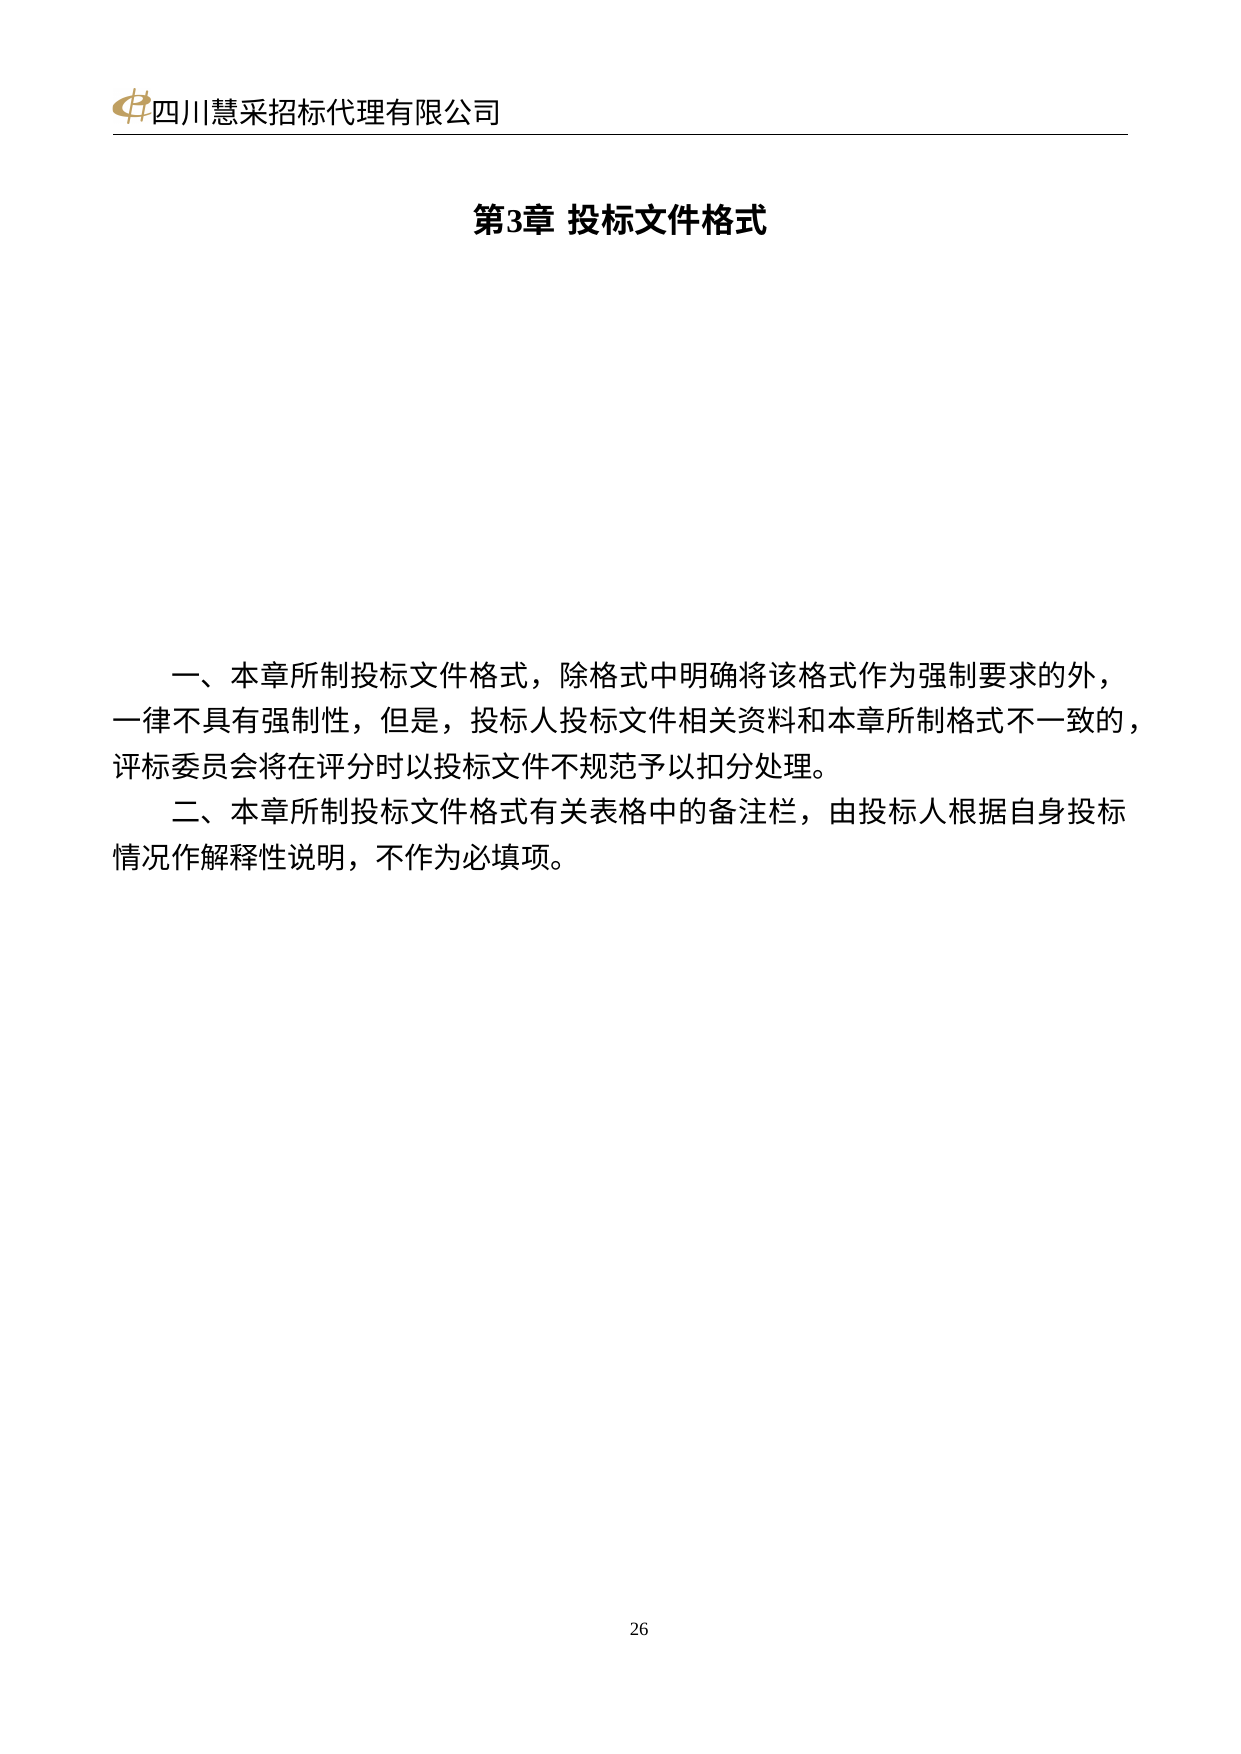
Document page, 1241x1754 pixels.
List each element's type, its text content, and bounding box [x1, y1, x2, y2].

text 一、本章所制投标文件格式，除格式中明确将该格式作为强制要求的外，一律不具有强制性，但是，投标人投标文件相关资料和本章所制格式不一致的，评标委员会将在评分时以投标文件不规范予以扣分处理。 [112, 651, 1128, 787]
subtitle 投标文件格式 [112, 194, 1128, 242]
picture [112, 88, 152, 124]
text 二、本章所制投标文件格式有关表格中的备注栏，由投标人根据自身投标情况作解释性说明，不作为必填项。 [112, 787, 1128, 878]
